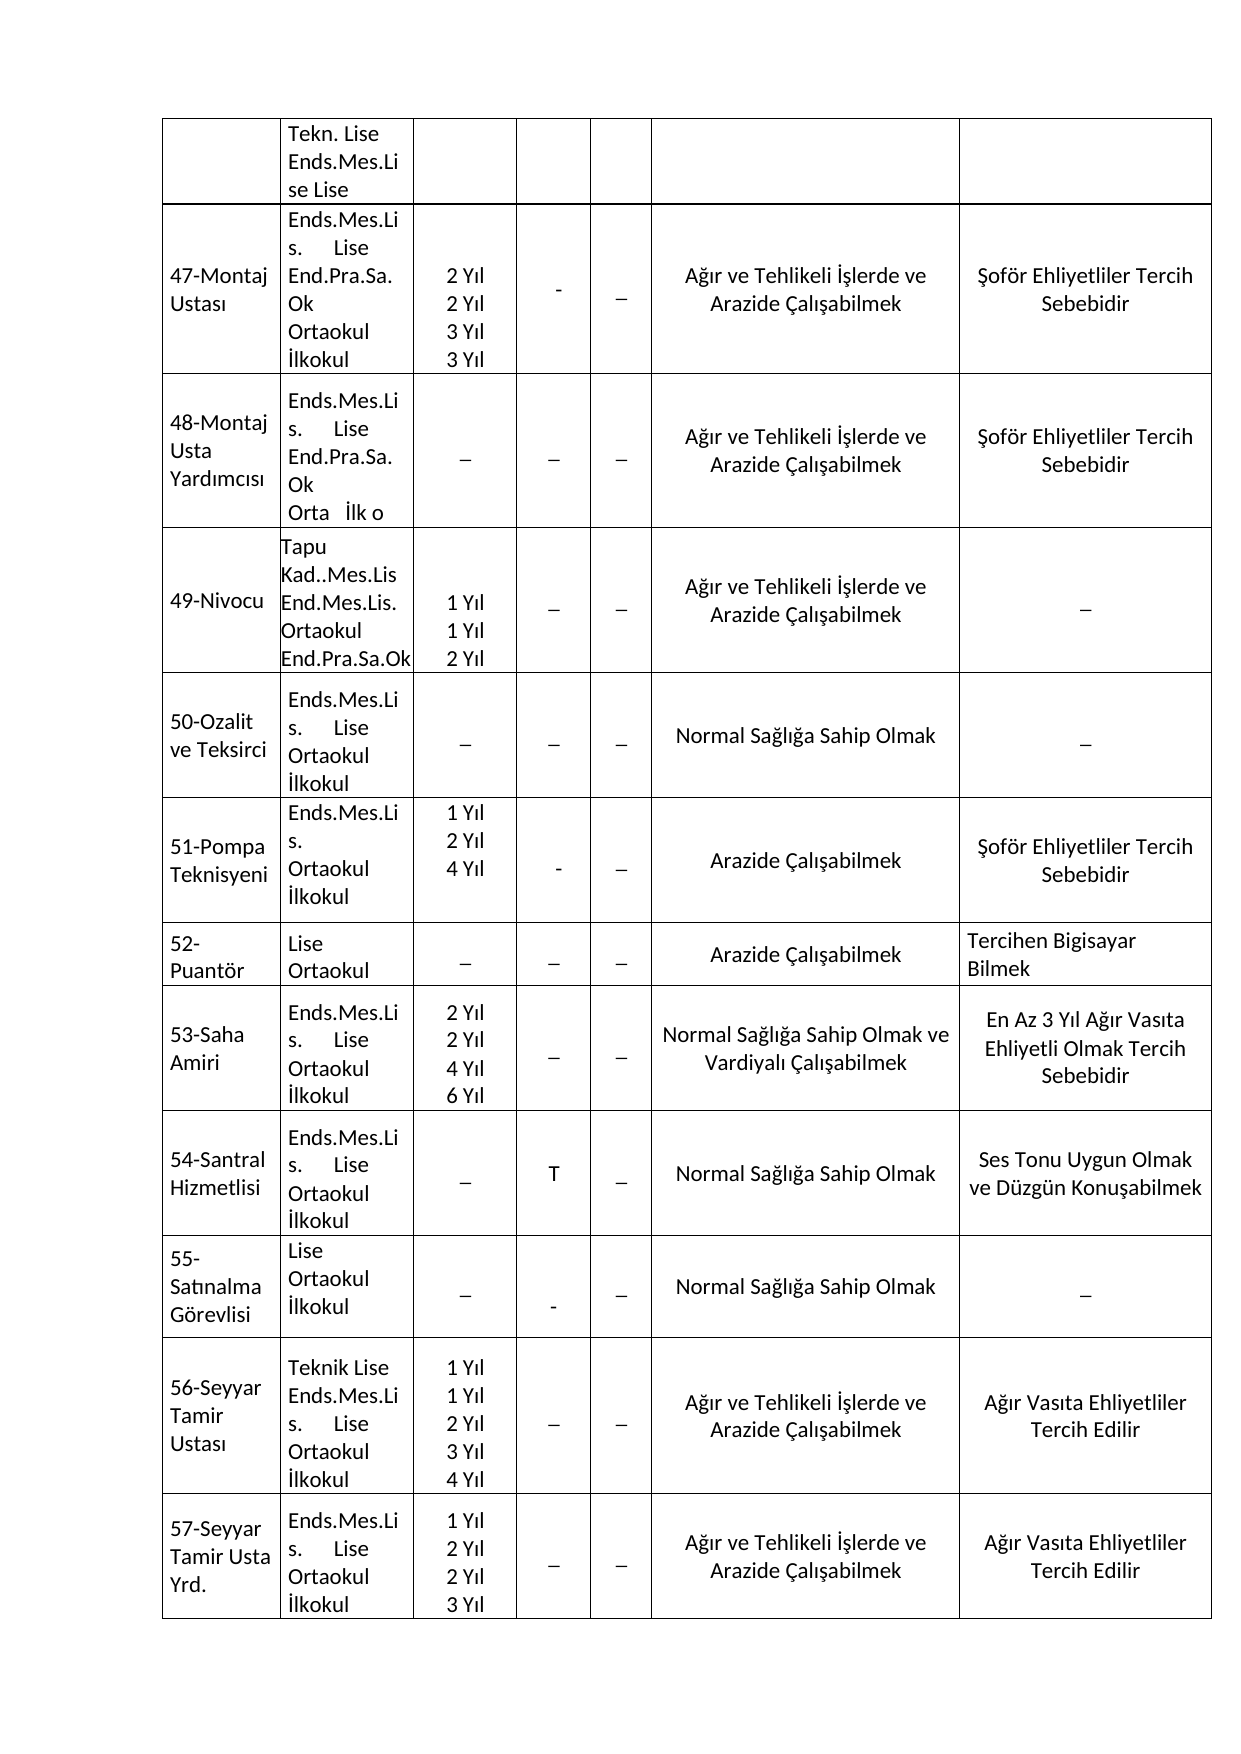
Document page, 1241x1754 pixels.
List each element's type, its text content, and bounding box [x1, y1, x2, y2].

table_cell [652, 205, 959, 373]
table_cell _ [591, 986, 651, 1110]
table_cell 50-Ozalit ve Teksirci [163, 673, 280, 797]
table_cell _ [591, 1494, 651, 1618]
table_cell _ [591, 1111, 651, 1235]
table_cell Ends.Mes.Lis. Lise End.Pra.Sa.Ok Ortaokul İlkokul [281, 205, 413, 373]
table_cell _ [960, 119, 1211, 203]
table_cell Normal Sağlığa Sahip Olmak [652, 1236, 959, 1337]
table_cell Lise Ortaokul İlkokul [281, 1236, 413, 1337]
table_cell _ [960, 673, 1211, 797]
table_cell Ağır ve Tehlikeli İşlerde ve Arazide Çalışabilmek [652, 528, 959, 672]
table_cell Lise Ortaokul [281, 923, 413, 985]
table_cell _ [591, 673, 651, 797]
table_cell 53-Saha Amiri [163, 986, 280, 1110]
table_cell _ [414, 1236, 516, 1337]
table_cell - [517, 1236, 590, 1337]
table_cell Şoför Ehliyetliler Tercih Sebebidir [960, 798, 1211, 922]
table_cell Ağır Vasıta Ehliyetliler Tercih Edilir [960, 1338, 1211, 1493]
table_cell T [591, 119, 651, 203]
table_cell Teknik Lise Ends.Mes.Lis. Lise Ortaokul İlkokul [281, 1338, 413, 1493]
table_cell - [517, 205, 590, 373]
table_cell 1 Yıl 2 Yıl 2 Yıl 3 Yıl [414, 1494, 516, 1618]
table_cell Normal Sağlığa Sahip Olmak [652, 1111, 959, 1235]
table_cell _ [960, 528, 1211, 672]
table_cell _ [960, 1236, 1211, 1337]
table_cell 52-Puantör [163, 923, 280, 985]
table_cell Ağır ve Tehlikeli İşlerde ve Arazide Çalışabilmek [652, 1338, 959, 1493]
table_cell _ [517, 923, 590, 985]
table_cell _ [517, 528, 590, 672]
table_cell _ [591, 923, 651, 985]
table_cell Ends.Mes.Lis. Lise Ortaokul İlkokul [281, 673, 413, 797]
table_cell _ [517, 374, 590, 527]
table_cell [281, 119, 413, 203]
table_cell _ [591, 205, 651, 373]
table_cell Şoför Ehliyetliler Tercih Sebebidir [960, 374, 1211, 527]
table_cell _ [591, 1236, 651, 1337]
table_cell _ [414, 1111, 516, 1235]
table_cell _ [414, 673, 516, 797]
table_cell _ [591, 374, 651, 527]
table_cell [652, 119, 959, 203]
table_cell _ [517, 986, 590, 1110]
table_cell Normal Sağlığa Sahip Olmak ve Vardiyalı Çalışabilmek [652, 986, 959, 1110]
table_cell En Az 3 Yıl Ağır Vasıta Ehliyetli Olmak Tercih Sebebidir [960, 986, 1211, 1110]
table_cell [652, 1494, 959, 1618]
table_cell _ [414, 374, 516, 527]
table_cell Ends.Mes.Lis. Lise Ortaokul İlkokul [281, 1111, 413, 1235]
table_cell Ends.Mes.Lis. Lise Ortaokul İlkokul [281, 986, 413, 1110]
table_cell Ends.Mes.Lis. Lise Ortaokul İlkokul [281, 1494, 413, 1618]
table_cell _ [414, 923, 516, 985]
table_cell T [517, 1111, 590, 1235]
table_cell 2 Yıl 2 Yıl 4 Yıl 6 Yıl [414, 986, 516, 1110]
table_cell _ [517, 1494, 590, 1618]
table_cell Ends.Mes.Lis. Ortaokul İlkokul [281, 798, 413, 922]
table_cell Ses Tonu Uygun Olmak ve Düzgün Konuşabilmek [960, 1111, 1211, 1235]
table_cell T [517, 119, 590, 203]
table_cell _ [414, 119, 516, 203]
table_cell Ends.Mes.Lis. Lise End.Pra.Sa.Ok Orta İlk o [281, 374, 413, 527]
table_cell 1 Yıl 1 Yıl 2 Yıl 3 Yıl 4 Yıl [414, 1338, 516, 1493]
table_cell 57-Seyyar Tamir Usta Yrd. [163, 1494, 280, 1618]
table_cell Ağır Vasıta Ehliyetliler Tercih Edilir [960, 1494, 1211, 1618]
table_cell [163, 119, 280, 203]
table_cell Arazide Çalışabilmek [652, 798, 959, 922]
table_cell _ [591, 1338, 651, 1493]
table_cell Tercihen Bigisayar Bilmek [960, 923, 1211, 985]
table_cell - [517, 798, 590, 922]
table_cell _ [591, 798, 651, 922]
table_cell Şoför Ehliyetliler Tercih Sebebidir [960, 205, 1211, 373]
table_cell 49-Nivocu [163, 528, 280, 672]
table_cell _ [517, 1338, 590, 1493]
table_cell Ağır ve Tehlikeli İşlerde ve Arazide Çalışabilmek [652, 374, 959, 527]
table_cell 54-Santral Hizmetlisi [163, 1111, 280, 1235]
table_cell 48-Montaj Usta Yardımcısı [163, 374, 280, 527]
table_cell Arazide Çalışabilmek [652, 923, 959, 985]
table_cell _ [517, 673, 590, 797]
table_cell Normal Sağlığa Sahip Olmak [652, 673, 959, 797]
table_cell 56-Seyyar Tamir Ustası [163, 1338, 280, 1493]
table_cell 55-Satınalma Görevlisi [163, 1236, 280, 1337]
table_cell 47-Montaj Ustası [163, 205, 280, 373]
table_cell _ [591, 528, 651, 672]
table_cell 1 Yıl 2 Yıl 4 Yıl [414, 798, 516, 922]
table_cell 1 Yıl 1 Yıl 2 Yıl [414, 528, 516, 672]
table_cell 2 Yıl 2 Yıl 3 Yıl 3 Yıl [414, 205, 516, 373]
table_cell Tapu Kad..Mes.Lis End.Mes.Lis. Ortaokul End.Pra.Sa.Ok [281, 528, 413, 672]
table_cell 51-Pompa Teknisyeni [163, 798, 280, 922]
